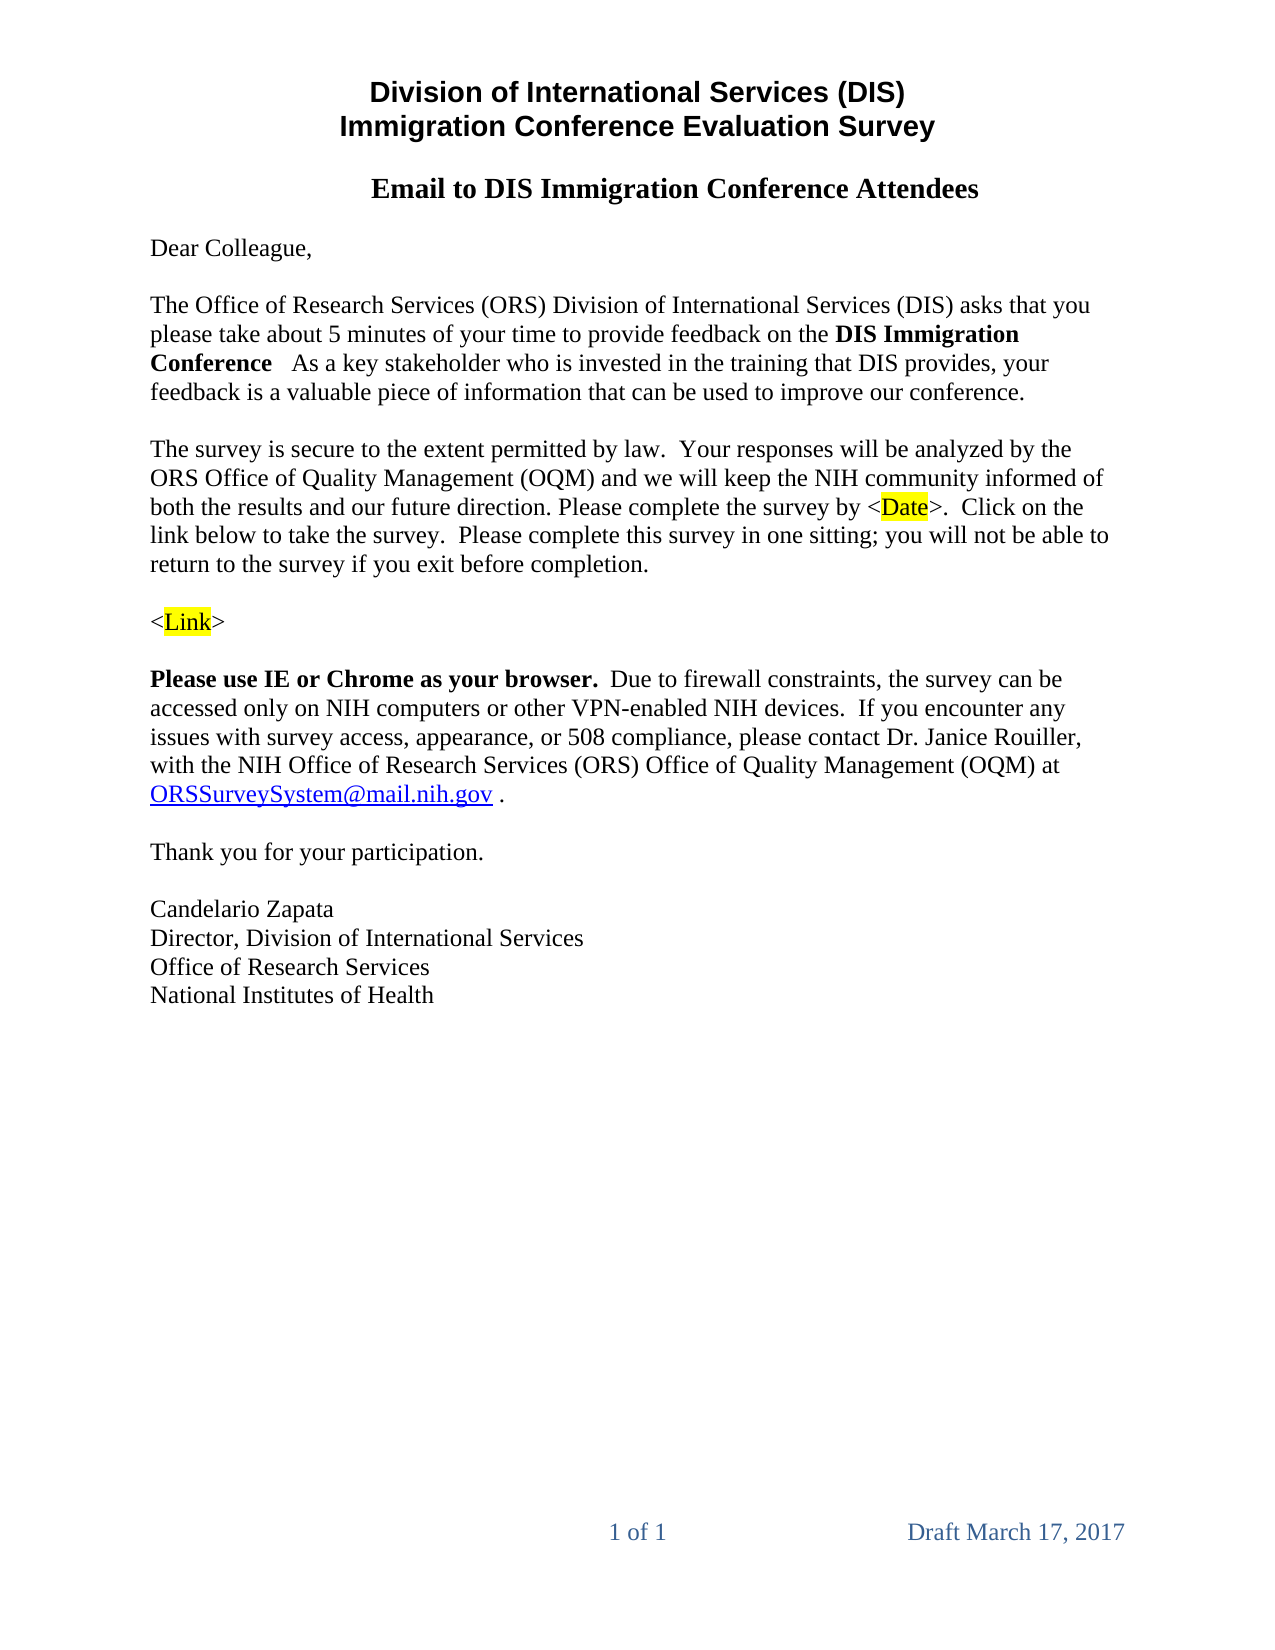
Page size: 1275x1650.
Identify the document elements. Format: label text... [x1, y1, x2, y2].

text Office of Research Services [150, 952, 1125, 981]
text Dear Colleague, [150, 233, 1125, 262]
text Candelario Zapata [150, 894, 1125, 923]
text The Office of Research Services (ORS) Division of International Services (DIS) asks that you please take about 5 minutes of your time to provide feedback on the DIS Immigration Conference As a key stakeholder who is invested in the training that DIS provides, your feedback is a valuable piece of information that can be used to improve our conference. [150, 291, 1125, 406]
text <Link> [211, 607, 1125, 636]
text National Institutes of Health [150, 981, 1125, 1009]
text Director, Division of International Services [150, 923, 1125, 952]
text Email to DIS Immigration Conference Attendees [225, 171, 1125, 204]
text Thank you for your participation. [150, 837, 1125, 866]
text The survey is secure to the extent permitted by law. Your responses will be analyzed by the ORS Office of Quality Management (OQM) and we will keep the NIH community informed of both the results and our future direction. Please complete the survey by <Date>. Click on the link below to take the survey. Please complete this survey in one sitting; you will not be able to return to the survey if you exit before completion. [150, 434, 1125, 578]
text <Link> [150, 607, 164, 636]
text Please use IE or Chrome as your browser. Due to firewall constraints, the survey can be accessed only on NIH computers or other VPN-enabled NIH devices. If you encounter any issues with survey access, appearance, or 508 compliance, please contact Dr. Janice Rouiller, with the NIH Office of Research Services (ORS) Office of Quality Management (OQM) at ORSSurveySystem@mail.nih.gov . [150, 664, 1125, 808]
